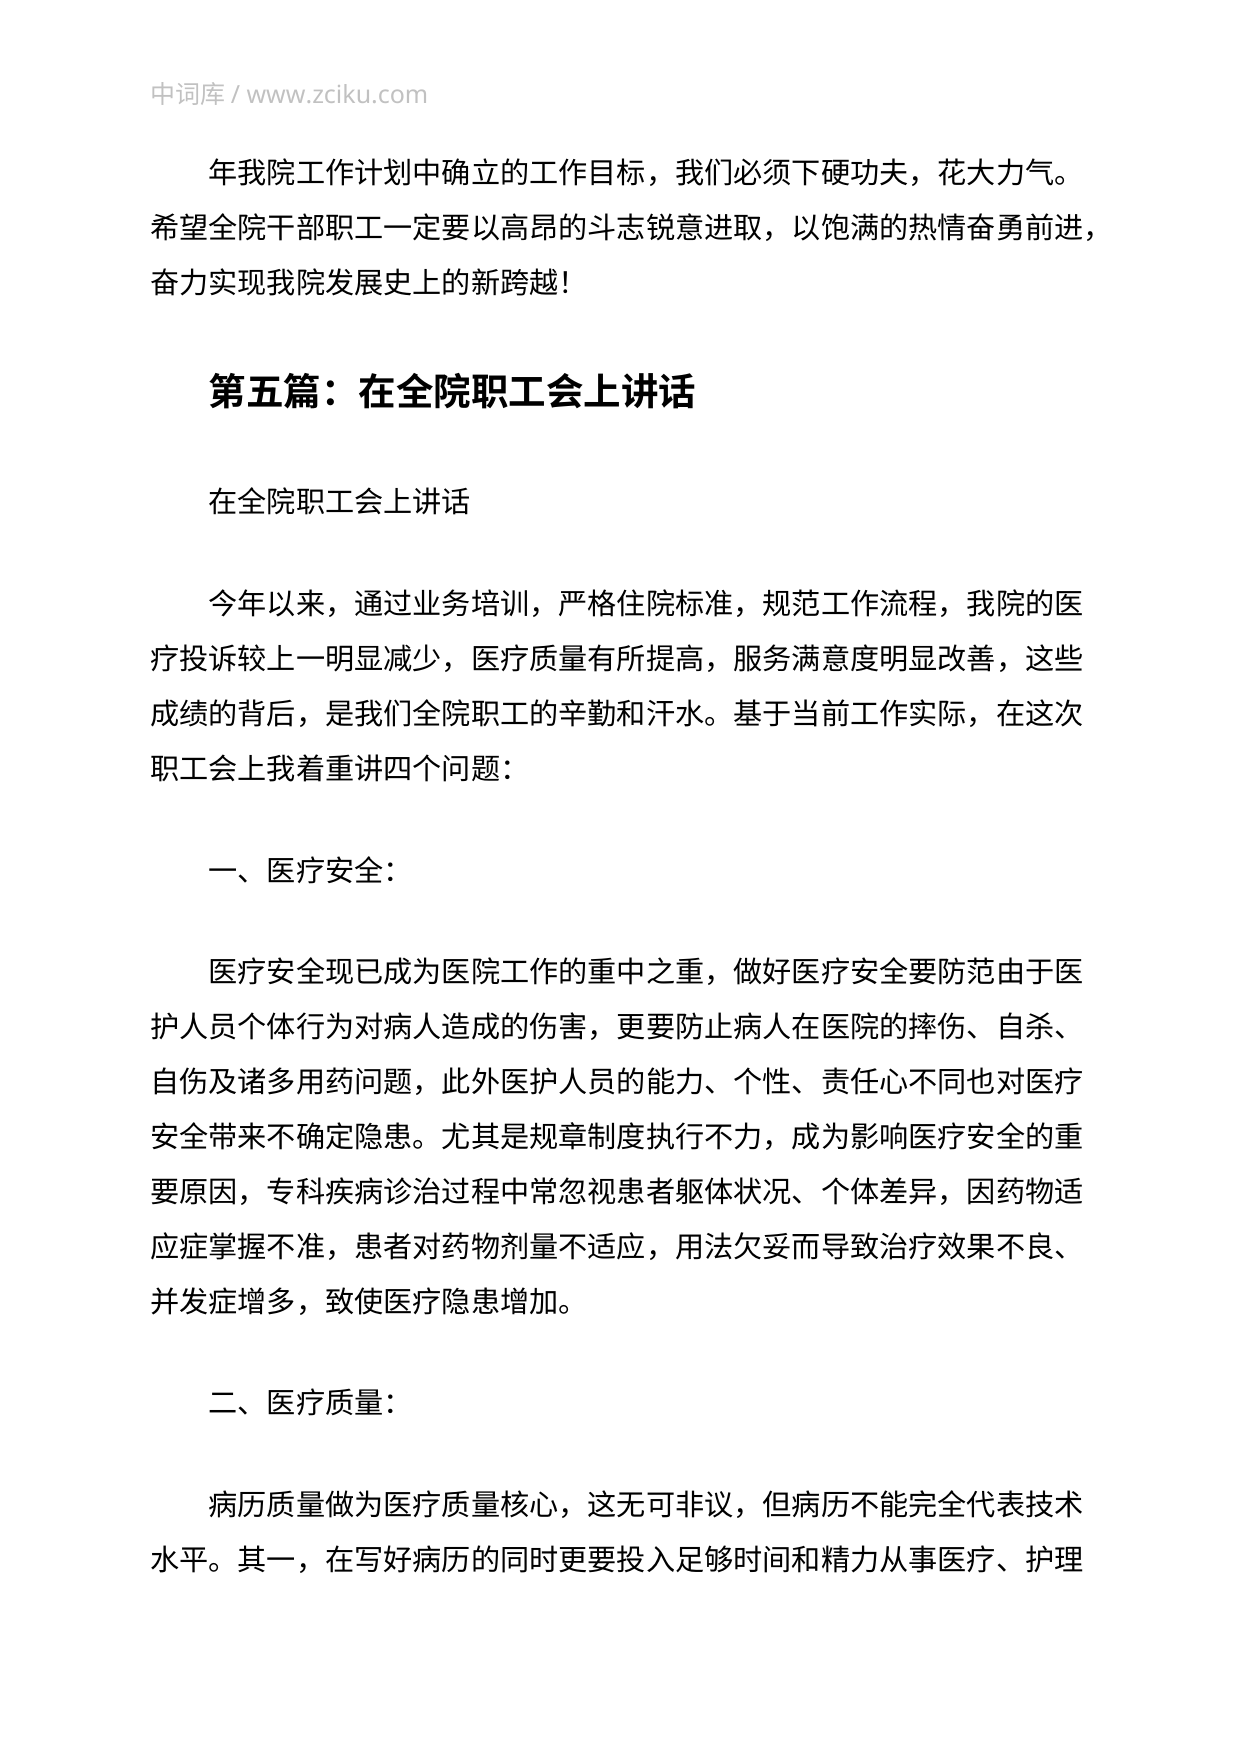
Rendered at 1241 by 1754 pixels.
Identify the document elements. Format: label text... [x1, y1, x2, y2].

text 今年以来，通过业务培训，严格住院标准，规范工作流程，我院的医疗投诉较上一明显减少，医疗质量有所提高，服务满意度明显改善，这些成绩的背后，是我们全院职工的辛勤和汗水。基于当前工作实际，在这次职工会上我着重讲四个问题： [150, 581, 1090, 788]
text 第五篇：在全院职工会上讲话 [150, 362, 1090, 416]
text 二、医疗质量： [150, 1380, 1090, 1422]
text 一、医疗安全： [150, 847, 1090, 889]
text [150, 1482, 1090, 1579]
text 在全院职工会上讲话 [150, 479, 1090, 521]
text 年我院工作计划中确立的工作目标，我们必须下硬功夫，花大力气。希望全院干部职工一定要以高昂的斗志锐意进取，以饱满的热情奋勇前进，奋力实现我院发展史上的新跨越！ [150, 150, 1090, 302]
text 医疗安全现已成为医院工作的重中之重，做好医疗安全要防范由于医护人员个体行为对病人造成的伤害，更要防止病人在医院的摔伤、自杀、自伤及诸多用药问题，此外医护人员的能力、个性、责任心不同也对医疗安全带来不确定隐患。尤其是规章制度执行不力，成为影响医疗安全的重要原因，专科疾病诊治过程中常忽视患者躯体状况、个体差异，因药物适应症掌握不准，患者对药物剂量不适应，用法欠妥而导致治疗效果不良、并发症增多，致使医疗隐患增加。 [150, 949, 1090, 1321]
